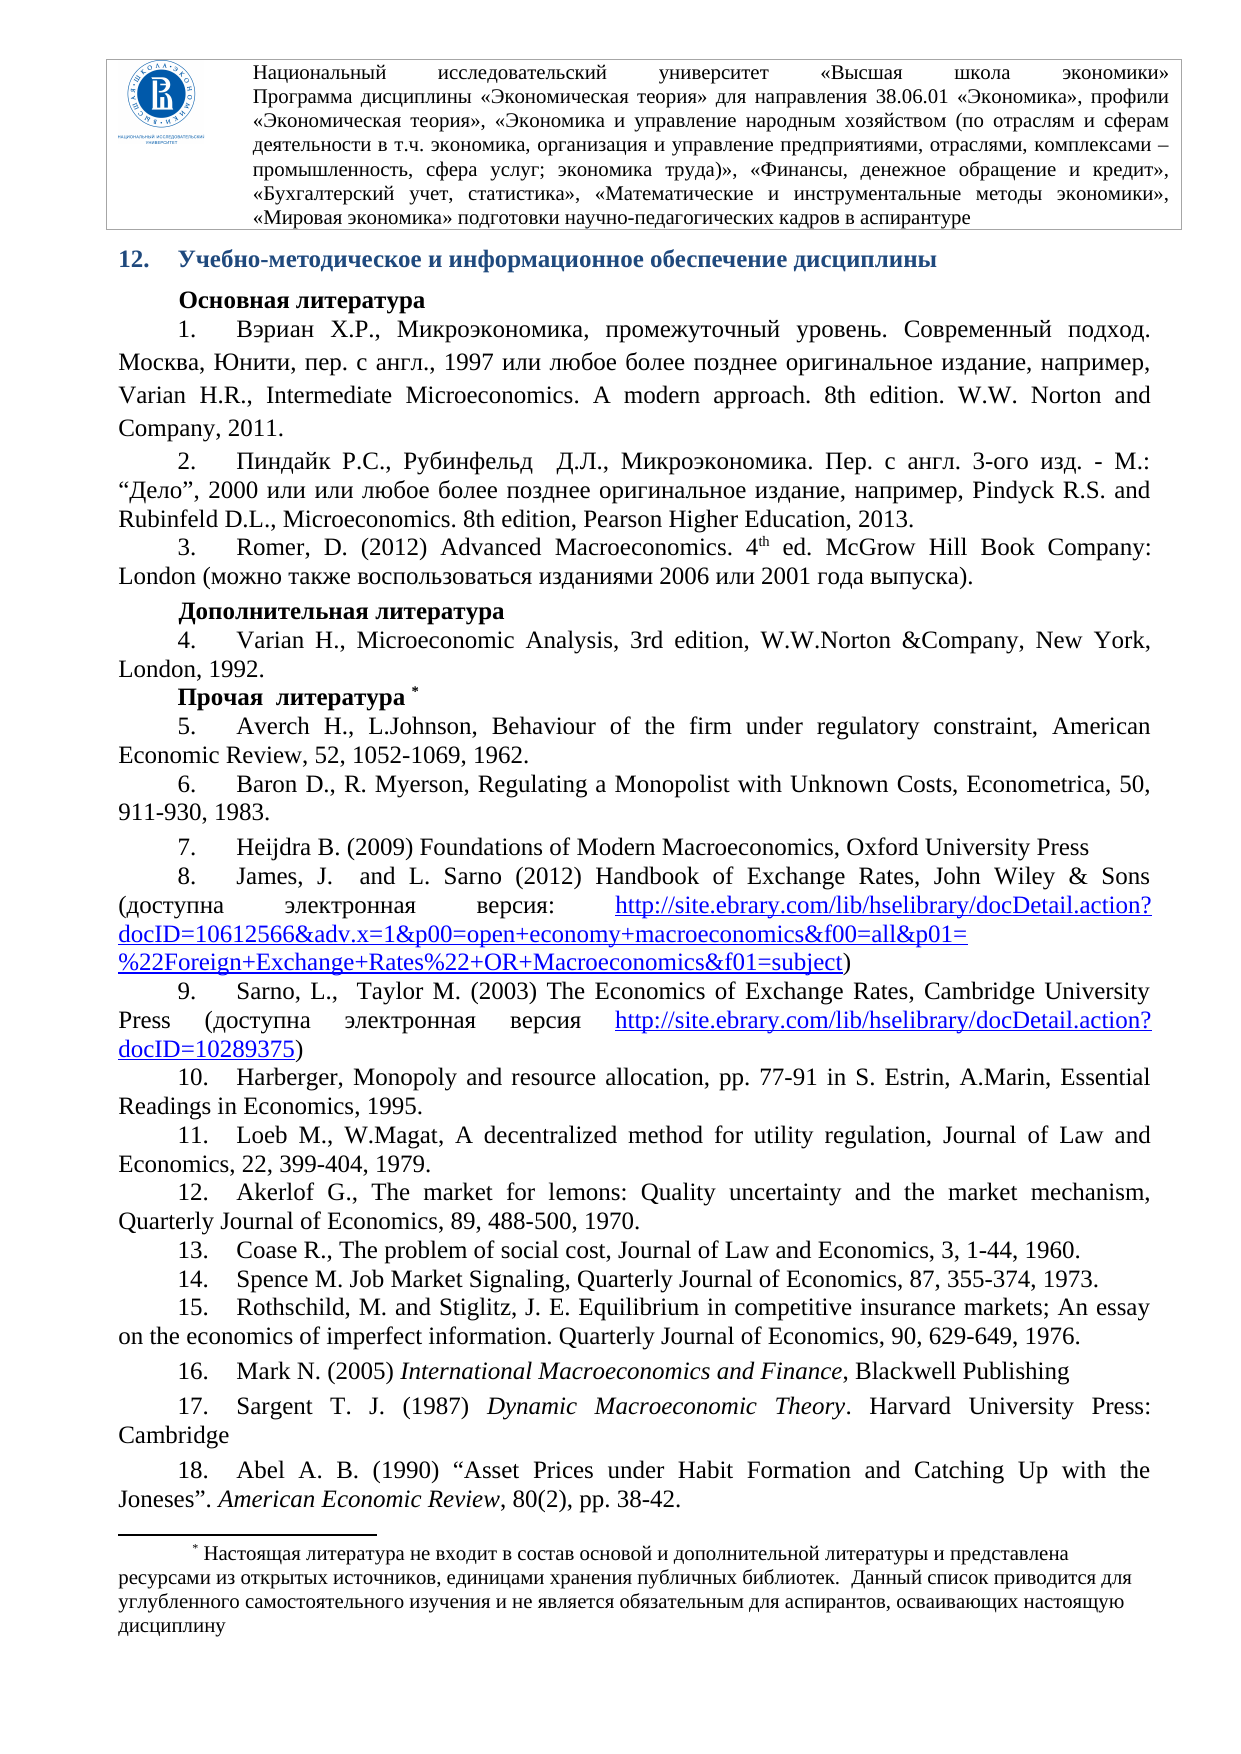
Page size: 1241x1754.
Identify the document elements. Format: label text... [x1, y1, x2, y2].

list Coase R., The problem of social cost, Journal of Law and Economics, 3, 1-44, 1960. [118, 1235, 1152, 1264]
list Abel A. B. (1990) “Asset Prices under Habit Formation and Catching Up with the Joneses”. American Economic Review, 80(2), pp. 38-42. [118, 1455, 1152, 1512]
subtitle Основная литература [178, 285, 1152, 314]
picture [118, 60, 205, 144]
list Harberger, Monopoly and resource allocation, pp. 77- S. Estrin, A.Marin, Essential Readings in Economics, 1995. [118, 1062, 1152, 1120]
list Heijdra B. (2009) Foundations of Modern Macroeconomics, Oxford University Press [118, 832, 1152, 861]
list Loeb M., W.Magat, A decentralized method for utility regulation, Journal of Law and Economics, 22, 399-404, 1979. [118, 1120, 1152, 1177]
list Averch H., L.Johnson, Behaviour of the firm under regulatory constraint, American Economic Review, 52, 1052-1069, 1962. [118, 711, 1152, 769]
list Rothschild, M. and Stiglitz, J. E. Equilibrium in competitive insurance markets; An essay on the economics of imperfect information. Quarterly Journal of Economics, 90, 629-649, 1976. [118, 1292, 1152, 1350]
text Прочая литература * [177, 682, 1152, 711]
list Вэриан Х.Р., Микроэкономика, промежуточный уровень. Современный подход. Москва, Юнити, пер. с англ., 1997 или любое более позднее оригинальное издание, например, Varian H.R., Intermediate Microeconomics. A modern approach. 8th edition. W.W. Norton and Company, 2011. [118, 314, 1152, 442]
list Akerlof G., The market for lemons: Quality uncertainty and the market mechanism, Quarterly Journal of Economics, 89, 488-500, 1970. [118, 1177, 1152, 1235]
list James, J. and L. Sarno (2012) Handbook of Exchange Rates, John Wiley & Sons (доступна электронная версия: http://site.ebrary.com/lib/hselibrary/docDetail.action?docID=10612566&adv.x=1&p00=open+economy+macroeconomics&f00=all&p01=%22Foreign+Exchange+Rates%22+OR+Macroeconomics&f01=subject) [118, 861, 1152, 976]
list Spence M. Job Market Signaling, Quarterly Journal of Economics, 87, 355-374, 1973. [118, 1264, 1152, 1292]
list Baron D., R. Myerson, Regulating a Monopolist with Unknown Costs, Econometrica, 50, 911-930, 1983. [118, 769, 1152, 826]
list Sargent T. J. (1987) Dynamic Macroeconomic Theory. Harvard University Press: Cambridge [118, 1391, 1152, 1449]
subtitle Дополнительная литература [178, 596, 1152, 625]
list Sarno, L., Taylor M. (2003) The Economics of Exchange Rates, Cambridge University Press (доступна электронная версия http://site.ebrary.com/lib/hselibrary/docDetail.action?docID=10289375) [118, 976, 1152, 1062]
list Пиндайк Р.С., Рубинфельд Д.Л., Микроэкономика. Пер. с англ. 3-ого изд. - М.: “Дело”, 2000 или или любое более позднее оригинальное издание, например, Pindyck R.S. and Rubinfeld D.L., Microeconomics. 8th edition, Pearson Higher Education, 2013. [118, 446, 1152, 532]
list Romer, D. (2012) Advanced Macroeconomics. 4th ed. McGrow Hill Book Company: London (можно также воспользоваться изданиями 2006 или 2001 года выпуска). [118, 532, 1152, 590]
list Mark N. (2005) International Macroeconomics and Finance, Blackwell Publishing [118, 1356, 1152, 1385]
list Varian H., Microeconomic Analysis, 3rd edition, W.W.Norton &Company, New York, London, 1992. [118, 625, 1152, 682]
subtitle Учебно-методическое и информационное обеспечение дисциплины [118, 244, 1152, 273]
